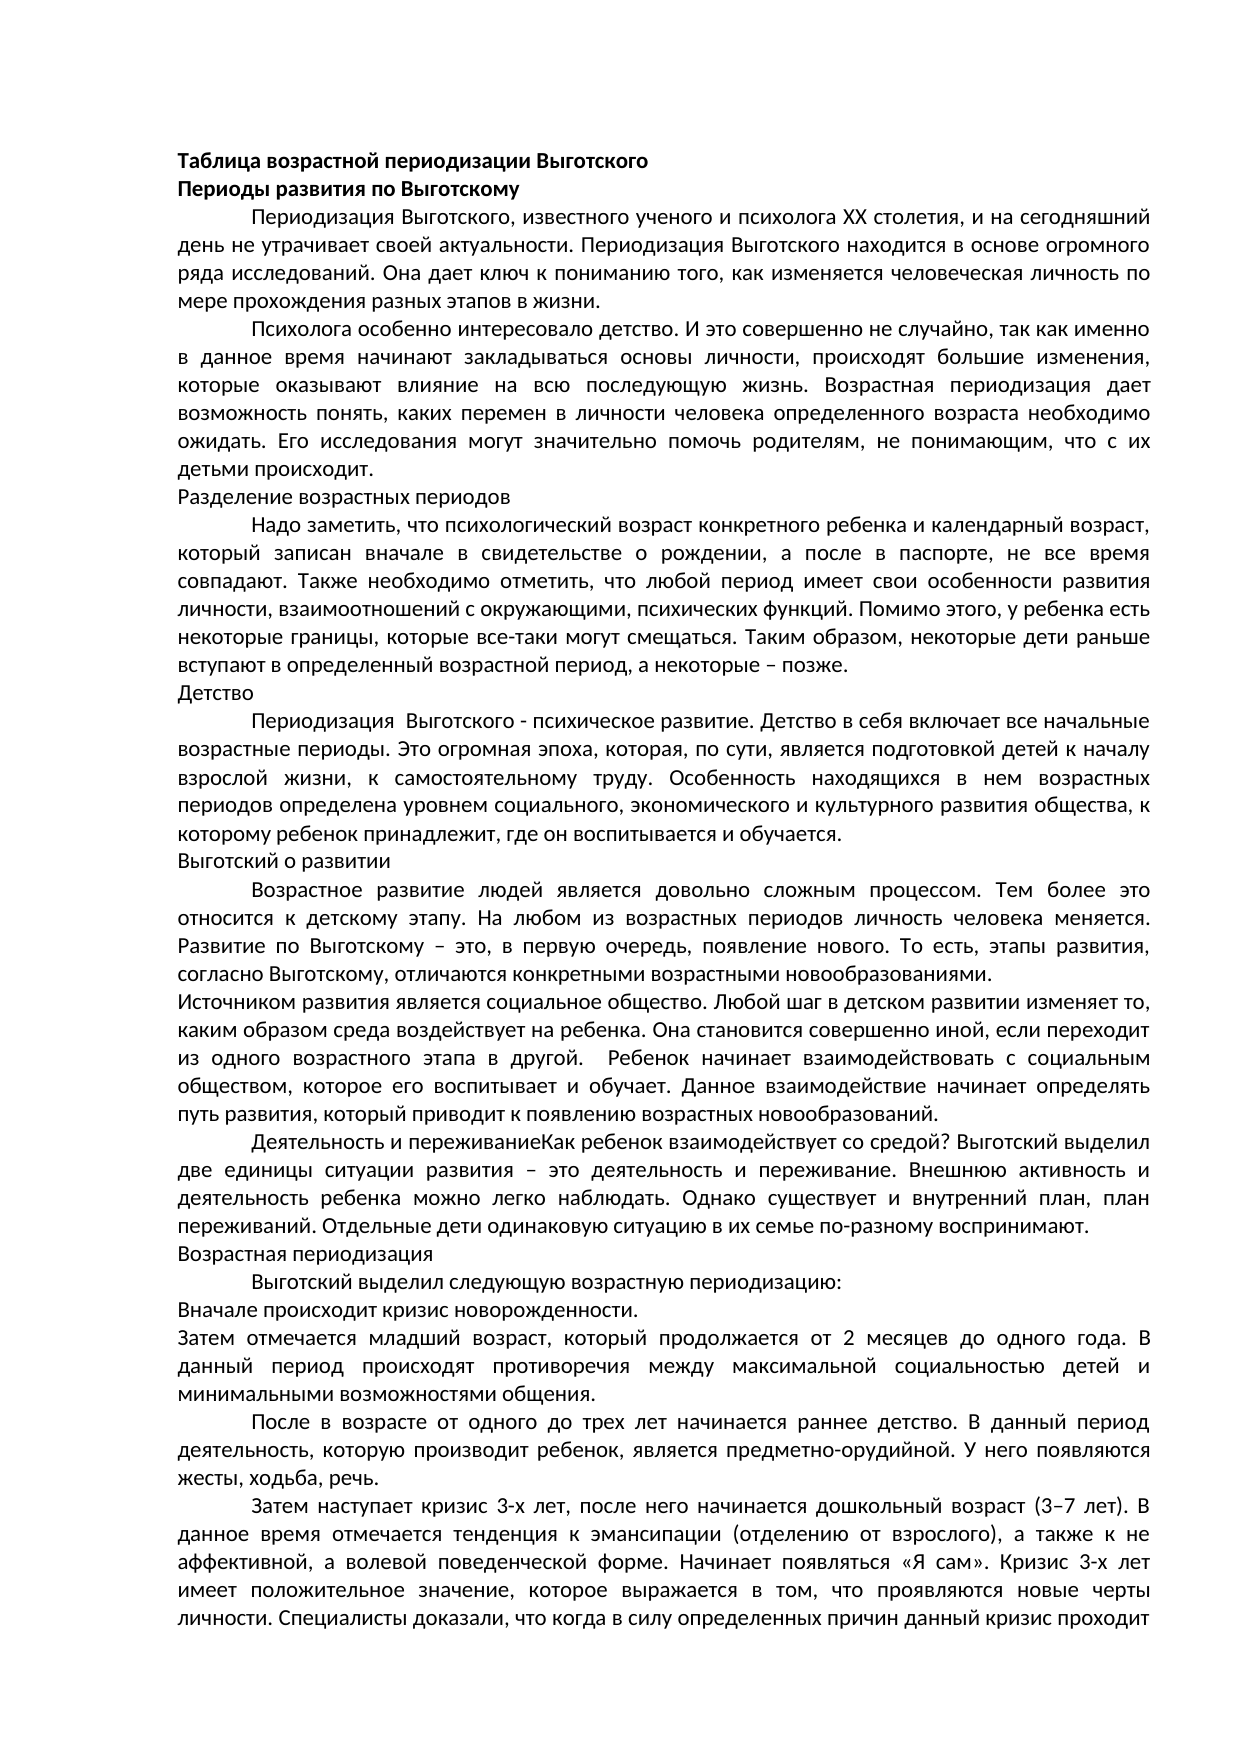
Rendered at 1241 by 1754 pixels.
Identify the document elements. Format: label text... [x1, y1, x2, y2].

text Разделение возрастных периодов [177, 482, 1152, 510]
text Деятельность и переживаниеКак ребенок взаимодействует со средой? Выготский выделил две единицы ситуации развития – это деятельность и переживание. Внешнюю активность и деятельность ребенка можно легко наблюдать. Однако существует и внутренний план, план переживаний. Отдельные дети одинаковую ситуацию в их семье по-разному воспринимают. [177, 1127, 1152, 1239]
text Источником развития является социальное общество. Любой шаг в детском развитии изменяет то, каким образом среда воздействует на ребенка. Она становится совершенно иной, если переходит из одного возрастного этапа в другой. Ребенок начинает взаимодействовать с социальным обществом, которое его воспитывает и обучает. Данное взаимодействие начинает определять путь развития, который приводит к появлению возрастных новообразований. [177, 987, 1152, 1127]
text Таблица возрастной периодизации Выготского [177, 146, 1152, 174]
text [177, 1491, 1152, 1631]
text Периодизация Выготского, известного ученого и психолога XX столетия, и на сегодняшний день не утрачивает своей актуальности. Периодизация Выготского находится в основе огромного ряда исследований. Она дает ключ к пониманию того, как изменяется человеческая личность по мере прохождения разных этапов в жизни. [177, 202, 1152, 314]
text Периодизация Выготского - психическое развитие. Детство в себя включает все начальные возрастные периоды. Это огромная эпоха, которая, по сути, является подготовкой детей к началу взрослой жизни, к самостоятельному труду. Особенность находящихся в нем возрастных периодов определена уровнем социального, экономического и культурного развития общества, к которому ребенок принадлежит, где он воспитывается и обучается. [177, 707, 1152, 847]
text Возрастная периодизация [177, 1239, 1152, 1267]
text Детство [177, 678, 1152, 707]
text Психолога особенно интересовало детство. И это совершенно не случайно, так как именно в данное время начинают закладываться основы личности, происходят большие изменения, которые оказывают влияние на всю последующую жизнь. Возрастная периодизация дает возможность понять, каких перемен в личности человека определенного возраста необходимо ожидать. Его исследования могут значительно помочь родителям, не понимающим, что с их детьми происходит. [177, 314, 1152, 482]
text Затем отмечается младший возраст, который продолжается от 2 месяцев до одного года. В данный период происходят противоречия между максимальной социальностью детей и минимальными возможностями общения. [177, 1323, 1152, 1407]
text Периоды развития по Выготскому [177, 174, 1152, 202]
text После в возрасте от одного до трех лет начинается раннее детство. В данный период деятельность, которую производит ребенок, является предметно-орудийной. У него появляются жесты, ходьба, речь. [177, 1407, 1152, 1491]
text Выготский выделил следующую возрастную периодизацию: [177, 1267, 1152, 1295]
text Вначале происходит кризис новорожденности. [177, 1295, 1152, 1323]
text Возрастное развитие людей является довольно сложным процессом. Тем более это относится к детскому этапу. На любом из возрастных периодов личность человека меняется. Развитие по Выготскому – это, в первую очередь, появление нового. То есть, этапы развития, согласно Выготскому, отличаются конкретными возрастными новообразованиями. [177, 875, 1152, 987]
text Выготский о развитии [177, 847, 1152, 875]
text Надо заметить, что психологический возраст конкретного ребенка и календарный возраст, который записан вначале в свидетельстве о рождении, а после в паспорте, не все время совпадают. Также необходимо отметить, что любой период имеет свои особенности развития личности, взаимоотношений с окружающими, психических функций. Помимо этого, у ребенка есть некоторые границы, которые все-таки могут смещаться. Таким образом, некоторые дети раньше вступают в определенный возрастной период, а некоторые – позже. [177, 510, 1152, 678]
